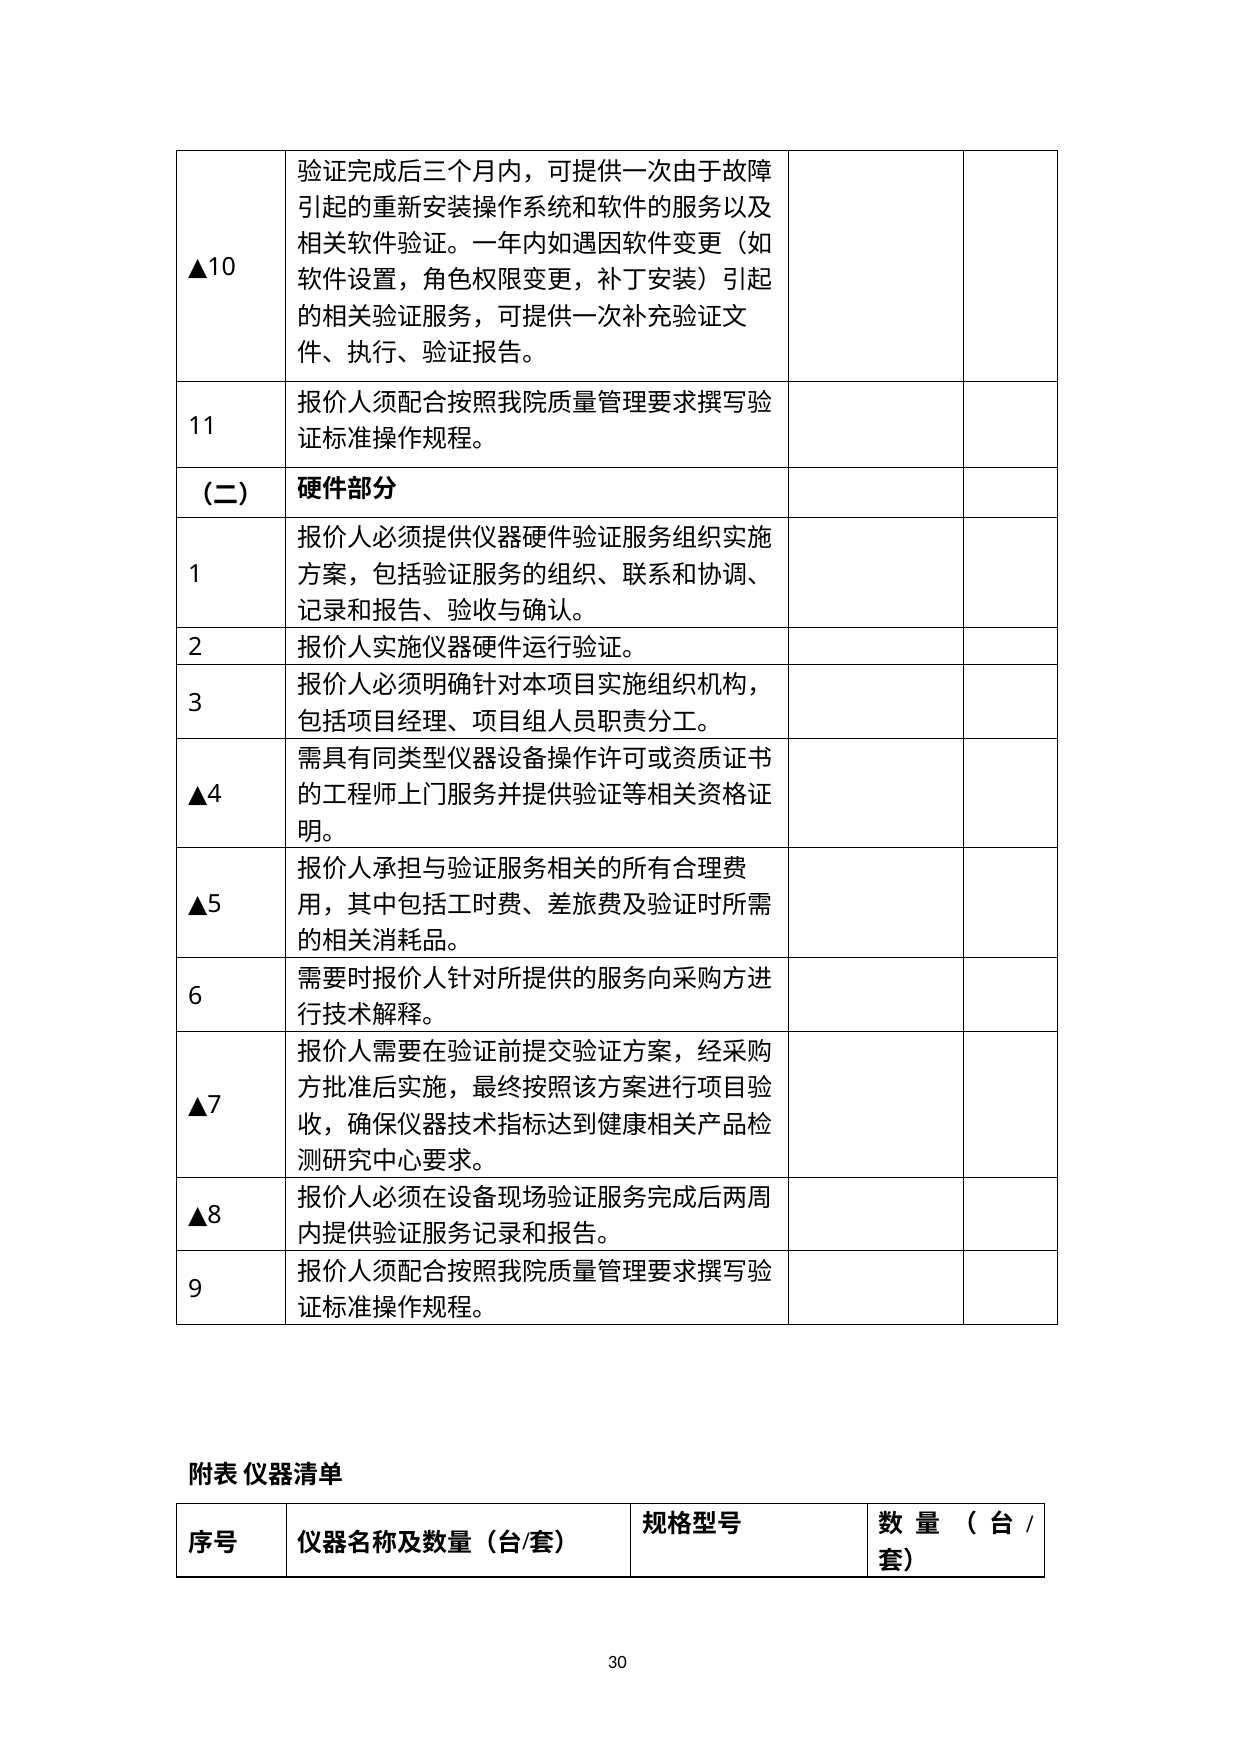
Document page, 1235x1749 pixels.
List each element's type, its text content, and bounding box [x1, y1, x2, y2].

table_cell 硬件部分 [286, 468, 788, 517]
table_cell ▲10 [177, 151, 285, 381]
table_cell （二） [177, 468, 285, 517]
table_cell [964, 958, 1057, 1031]
table_cell ▲4 [177, 739, 285, 847]
table_cell [789, 1251, 963, 1324]
table_cell 2 [177, 628, 285, 664]
table_cell 报价人必须明确针对本项目实施组织机构，包括项目经理、项目组人员职责分工。 [286, 665, 788, 737]
table_cell 9 [177, 1251, 285, 1324]
table_cell ▲7 [177, 1032, 285, 1177]
table_cell 报价人须配合按照我院质量管理要求撰写验证标准操作规程。 [286, 382, 788, 467]
table_cell [964, 1032, 1057, 1177]
table_header 序号 [177, 1504, 286, 1576]
table_cell ▲8 [177, 1178, 285, 1250]
table_cell [789, 1032, 963, 1177]
table_cell [964, 848, 1057, 957]
table_cell [789, 665, 963, 737]
table_cell [789, 382, 963, 467]
table_cell 需具有同类型仪器设备操作许可或资质证书的工程师上门服务并提供验证等相关资格证明。 [286, 739, 788, 847]
table_cell [789, 958, 963, 1031]
table_cell [964, 1251, 1057, 1324]
table_cell [789, 848, 963, 957]
table_cell [789, 739, 963, 847]
table_cell [789, 151, 963, 381]
table_cell 报价人实施仪器硬件运行验证。 [286, 628, 788, 664]
table_header 仪器名称及数量（台/套） [287, 1504, 630, 1576]
table_header 数量（台/套） [868, 1504, 1044, 1576]
table_cell 6 [177, 958, 285, 1031]
table_cell 报价人必须提供仪器硬件验证服务组织实施方案，包括验证服务的组织、联系和协调、记录和报告、验收与确认。 [286, 518, 788, 627]
table_cell [964, 628, 1057, 664]
table_cell 验证完成后三个月内，可提供一次由于故障引起的重新安装操作系统和软件的服务以及相关软件验证。一年内如遇因软件变更（如软件设置，角色权限变更，补丁安装）引起的相关验证服务，可提供一次补充验证文件、执行、验证报告。 [286, 151, 788, 381]
table_cell [964, 151, 1057, 381]
text 附表 仪器清单 [188, 1454, 1047, 1490]
table_cell [964, 518, 1057, 627]
table_cell [964, 1178, 1057, 1250]
table_cell [789, 1178, 963, 1250]
table_cell [964, 739, 1057, 847]
table_cell 报价人须配合按照我院质量管理要求撰写验证标准操作规程。 [286, 1251, 788, 1324]
table_cell ▲5 [177, 848, 285, 957]
table_header 规格型号 [631, 1504, 867, 1576]
table_cell 11 [177, 382, 285, 467]
table_cell 报价人需要在验证前提交验证方案，经采购方批准后实施，最终按照该方案进行项目验收，确保仪器技术指标达到健康相关产品检测研究中心要求。 [286, 1032, 788, 1177]
table_cell [964, 468, 1057, 517]
table_cell 1 [177, 518, 285, 627]
table_cell [789, 468, 963, 517]
table_cell [964, 382, 1057, 467]
table_cell [789, 518, 963, 627]
table_cell [789, 628, 963, 664]
table_cell 报价人承担与验证服务相关的所有合理费用，其中包括工时费、差旅费及验证时所需的相关消耗品。 [286, 848, 788, 957]
table_cell [964, 665, 1057, 737]
table_cell 3 [177, 665, 285, 737]
table_cell 需要时报价人针对所提供的服务向采购方进行技术解释。 [286, 958, 788, 1031]
table_cell 报价人必须在设备现场验证服务完成后两周内提供验证服务记录和报告。 [286, 1178, 788, 1250]
